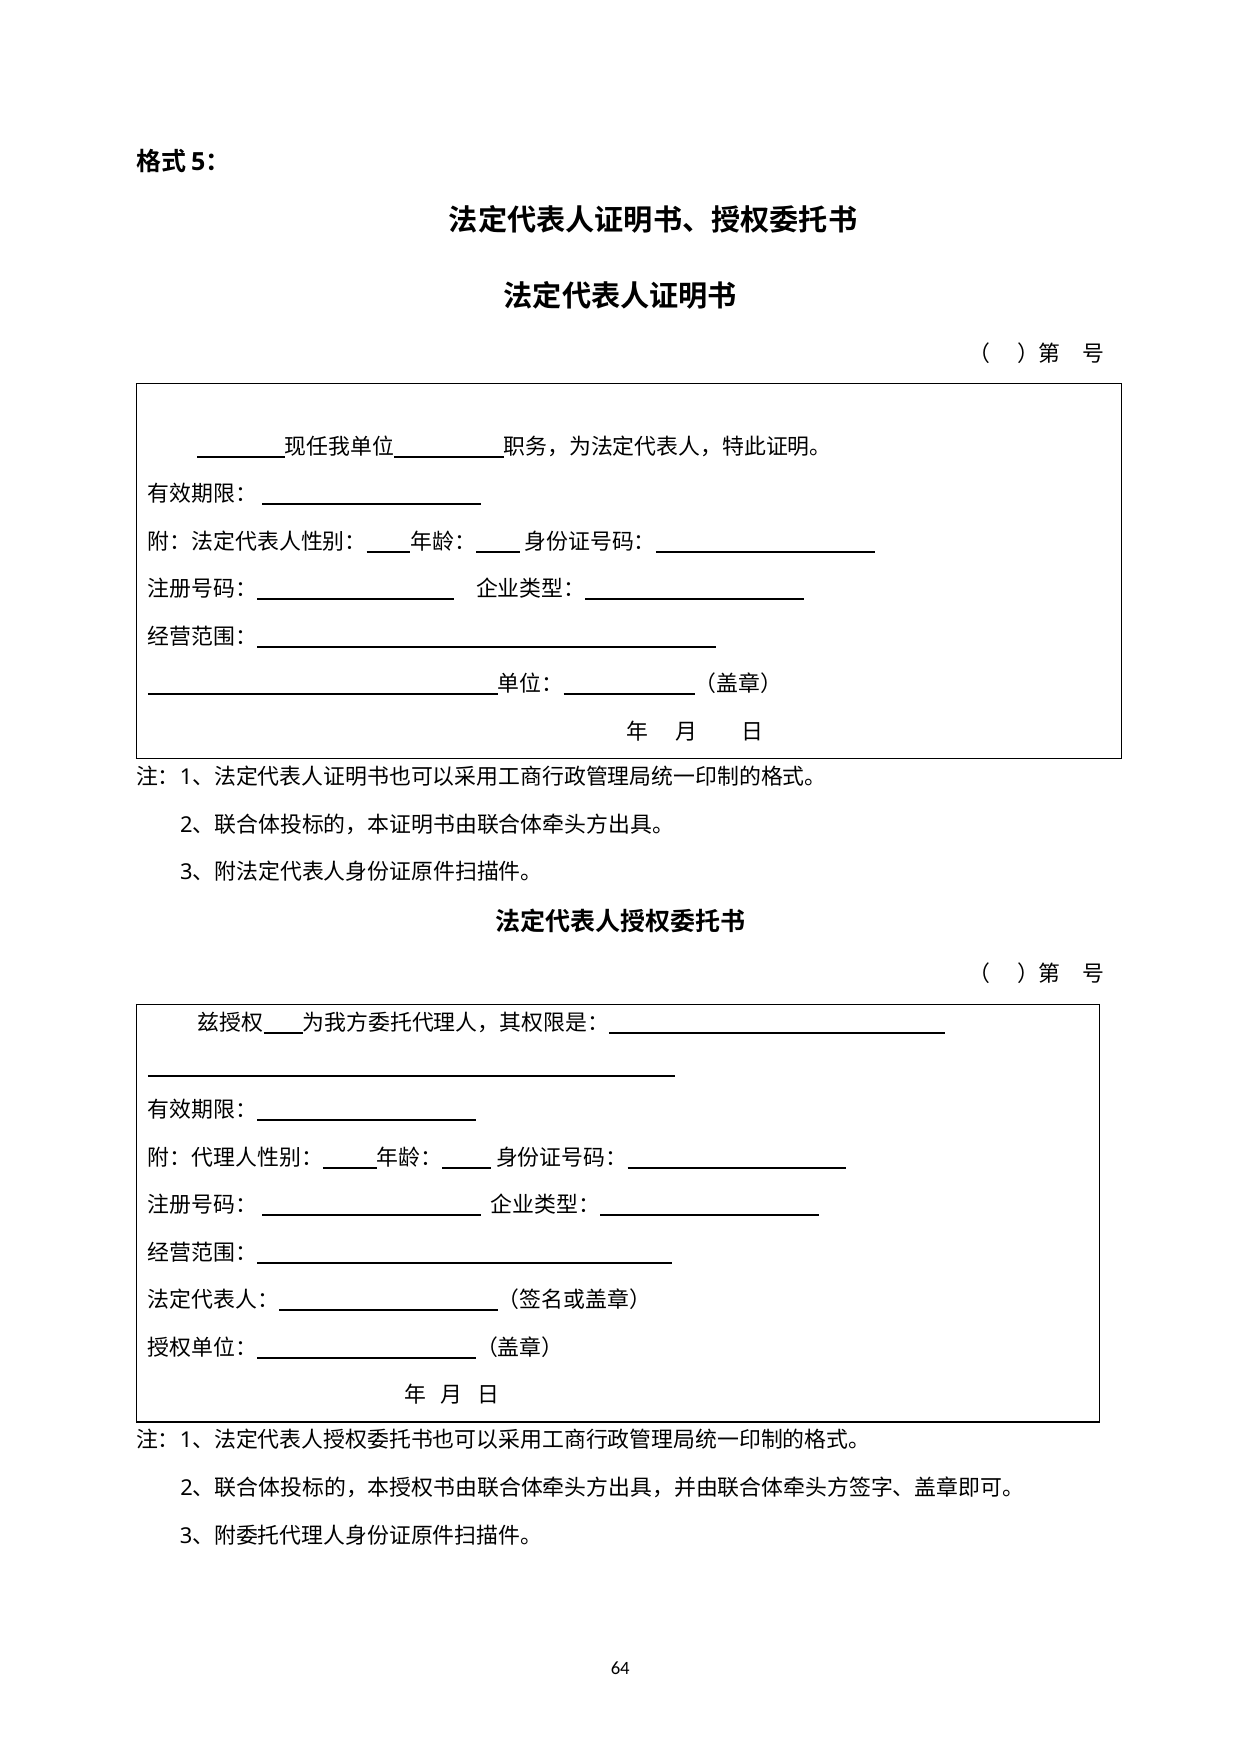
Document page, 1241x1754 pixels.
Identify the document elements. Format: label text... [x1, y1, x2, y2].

text 格式5： [136, 142, 1104, 178]
text 3、附法定代表人身份证原件扫描件。 [136, 854, 1104, 886]
text （ ）第 号 [136, 336, 1104, 367]
text 法定代表人证明书、授权委托书 [136, 196, 1104, 238]
text 法定代表人证明书 [136, 272, 1104, 314]
text 2、联合体投标的，本证明书由联合体牵头方出具。 [136, 807, 1104, 838]
table_header 现任我单位 职务，为法定代表人，特此证明。 有效期限： 附：法定代表人性别： 年龄： 身份证号码： 注册号码： 企业类型： 经营范围： 单位： （盖章） 年 月 日 [137, 384, 1121, 758]
text 注：1、法定代表人授权委托书也可以采用工商行政管理局统一印制的格式。 [136, 1422, 1104, 1454]
list 联合体投标的，本授权书由联合体牵头方出具，并由联合体牵头方签字、盖章即可。 [136, 1470, 1104, 1502]
text 法定代表人授权委托书 [136, 902, 1104, 938]
text （ ）第 号 [136, 956, 1104, 988]
text 3、附委托代理人身份证原件扫描件。 [136, 1518, 1104, 1549]
table_header 兹授权 为我方委托代理人，其权限是： 有效期限： 附：代理人性别： 年龄： 身份证号码： 注册号码： 企业类型： 经营范围： 法定代表人： （签名或盖章） 授权单位： （盖章） 年 月 日 [137, 1005, 1099, 1421]
text 注：1、法定代表人证明书也可以采用工商行政管理局统一印制的格式。 [136, 759, 1104, 791]
